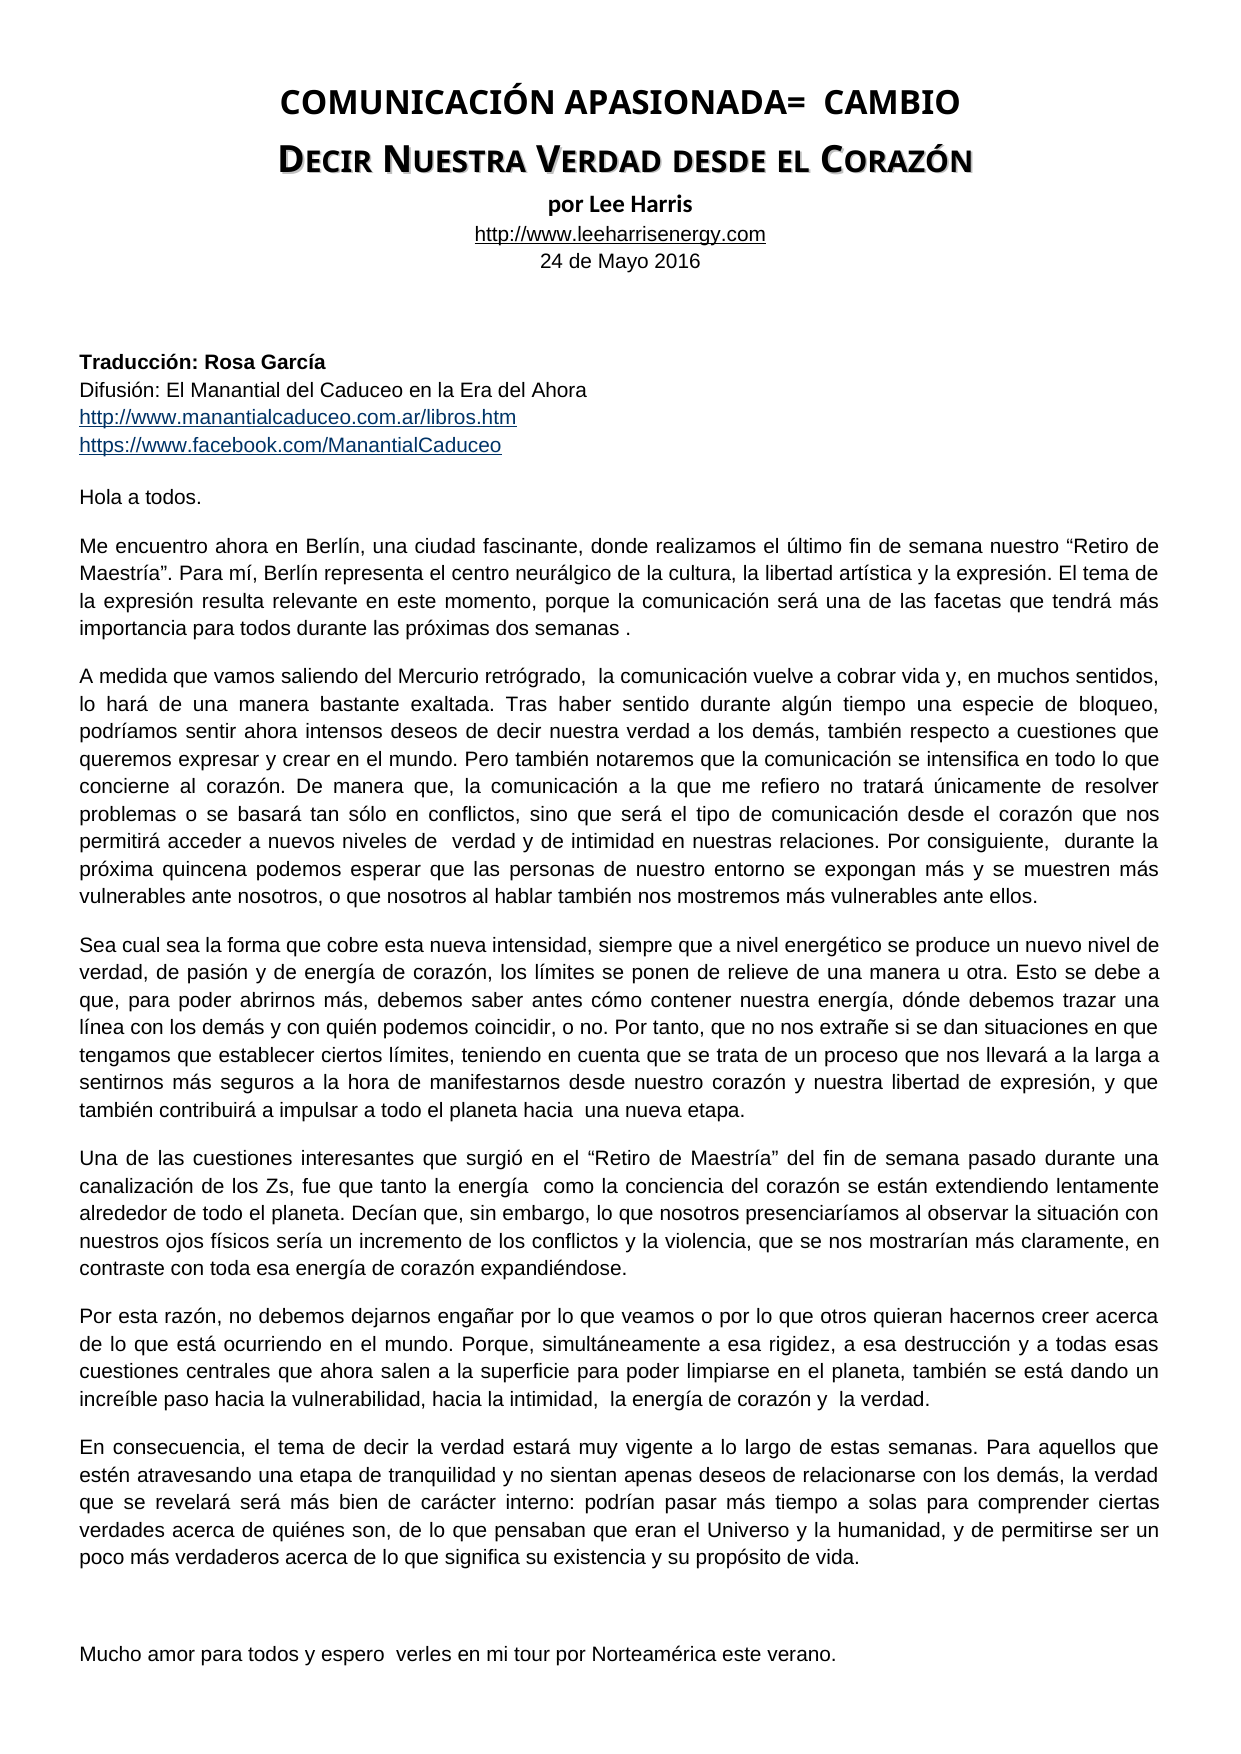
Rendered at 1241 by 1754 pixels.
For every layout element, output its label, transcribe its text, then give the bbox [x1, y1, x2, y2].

text Por esta razón, no debemos dejarnos engañar por lo que veamos o por lo que otros quieran hacernos creer acerca de lo que está ocurriendo en el mundo. Porque, simultáneamente a esa rigidez, a esa destrucción y a todas esas cuestiones centrales que ahora salen a la superficie para poder limpiarse en el planeta, también se está dando un increíble paso hacia la vulnerabilidad, hacia la intimidad, la energía de corazón y la verdad. [79, 1304, 1161, 1411]
text Hola a todos. [79, 485, 1161, 509]
text Una de las cuestiones interesantes que surgió en el “Retiro de Maestría” del fin de semana pasado durante una canalización de los Zs, fue que tanto la energía como la conciencia del corazón se están extendiendo lentamente alrededor de todo el planeta. Decían que, sin embargo, lo que nosotros presenciaríamos al observar la situación con nuestros ojos físicos sería un incremento de los conflictos y la violencia, que se nos mostrarían más claramente, en contraste con toda esa energía de corazón expandiéndose. [79, 1146, 1161, 1280]
text Sea cual sea la forma que cobre esta nueva intensidad, siempre que a nivel energético se produce un nuevo nivel de verdad, de pasión y de energía de corazón, los límites se ponen de relieve de una manera u otra. Esto se debe a que, para poder abrirnos más, debemos saber antes cómo contener nuestra energía, dónde debemos trazar una línea con los demás y con quién podemos coincidir, o no. Por tanto, que no nos extrañe si se dan situaciones en que tengamos que establecer ciertos límites, teniendo en cuenta que se trata de un proceso que nos llevará a la larga a sentirnos más seguros a la hora de manifestarnos desde nuestro corazón y nuestra libertad de expresión, y que también contribuirá a impulsar a todo el planeta hacia una nueva etapa. [79, 933, 1161, 1122]
text Me encuentro ahora en Berlín, una ciudad fascinante, donde realizamos el último fin de semana nuestro “Retiro de Maestría”. Para mí, Berlín representa el centro neurálgico de la cultura, la libertad artística y la expresión. El tema de la expresión resulta relevante en este momento, porque la comunicación será una de las facetas que tendrá más importancia para todos durante las próximas dos semanas . [79, 533, 1161, 640]
text Mucho amor para todos y espero verles en mi tour por Norteamérica este verano. [79, 1642, 1161, 1666]
text Traducción: Rosa García Difusión: El Manantial del Caduceo en la Era del Ahora http://www.manantialcaduceo.com.ar/libros.htm https://www.facebook.com/ManantialCaduceo [79, 350, 1161, 457]
text En consecuencia, el tema de decir la verdad estará muy vigente a lo largo de estas semanas. Para aquellos que estén atravesando una etapa de tranquilidad y no sientan apenas deseos de relacionarse con los demás, la verdad que se revelará será más bien de carácter interno: podrían pasar más tiempo a solas para comprender ciertas verdades acerca de quiénes son, de lo que pensaban que eran el Universo y la humanidad, y de permitirse ser un poco más verdaderos acerca de lo que significa su existencia y su propósito de vida. [79, 1435, 1161, 1569]
text COMUNICACIÓN APASIONADA= CAMBIO Decir Nuestra Verdad desde el Corazón por Lee Harris http://www.leeharrisenergy.com 24 de Mayo 2016 [79, 79, 1161, 273]
text A medida que vamos saliendo del Mercurio retrógrado, la comunicación vuelve a cobrar vida y, en muchos sentidos, lo hará de una manera bastante exaltada. Tras haber sentido durante algún tiempo una especie de bloqueo, podríamos sentir ahora intensos deseos de decir nuestra verdad a los demás, también respecto a cuestiones que queremos expresar y crear en el mundo. Pero también notaremos que la comunicación se intensifica en todo lo que concierne al corazón. De manera que, la comunicación a la que me refiero no tratará únicamente de resolver problemas o se basará tan sólo en conflictos, sino que será el tipo de comunicación desde el corazón que nos permitirá acceder a nuevos niveles de verdad y de intimidad en nuestras relaciones. Por consiguiente, durante la próxima quincena podemos esperar que las personas de nuestro entorno se expongan más y se muestren más vulnerables ante nosotros, o que nosotros al hablar también nos mostremos más vulnerables ante ellos. [79, 664, 1161, 908]
